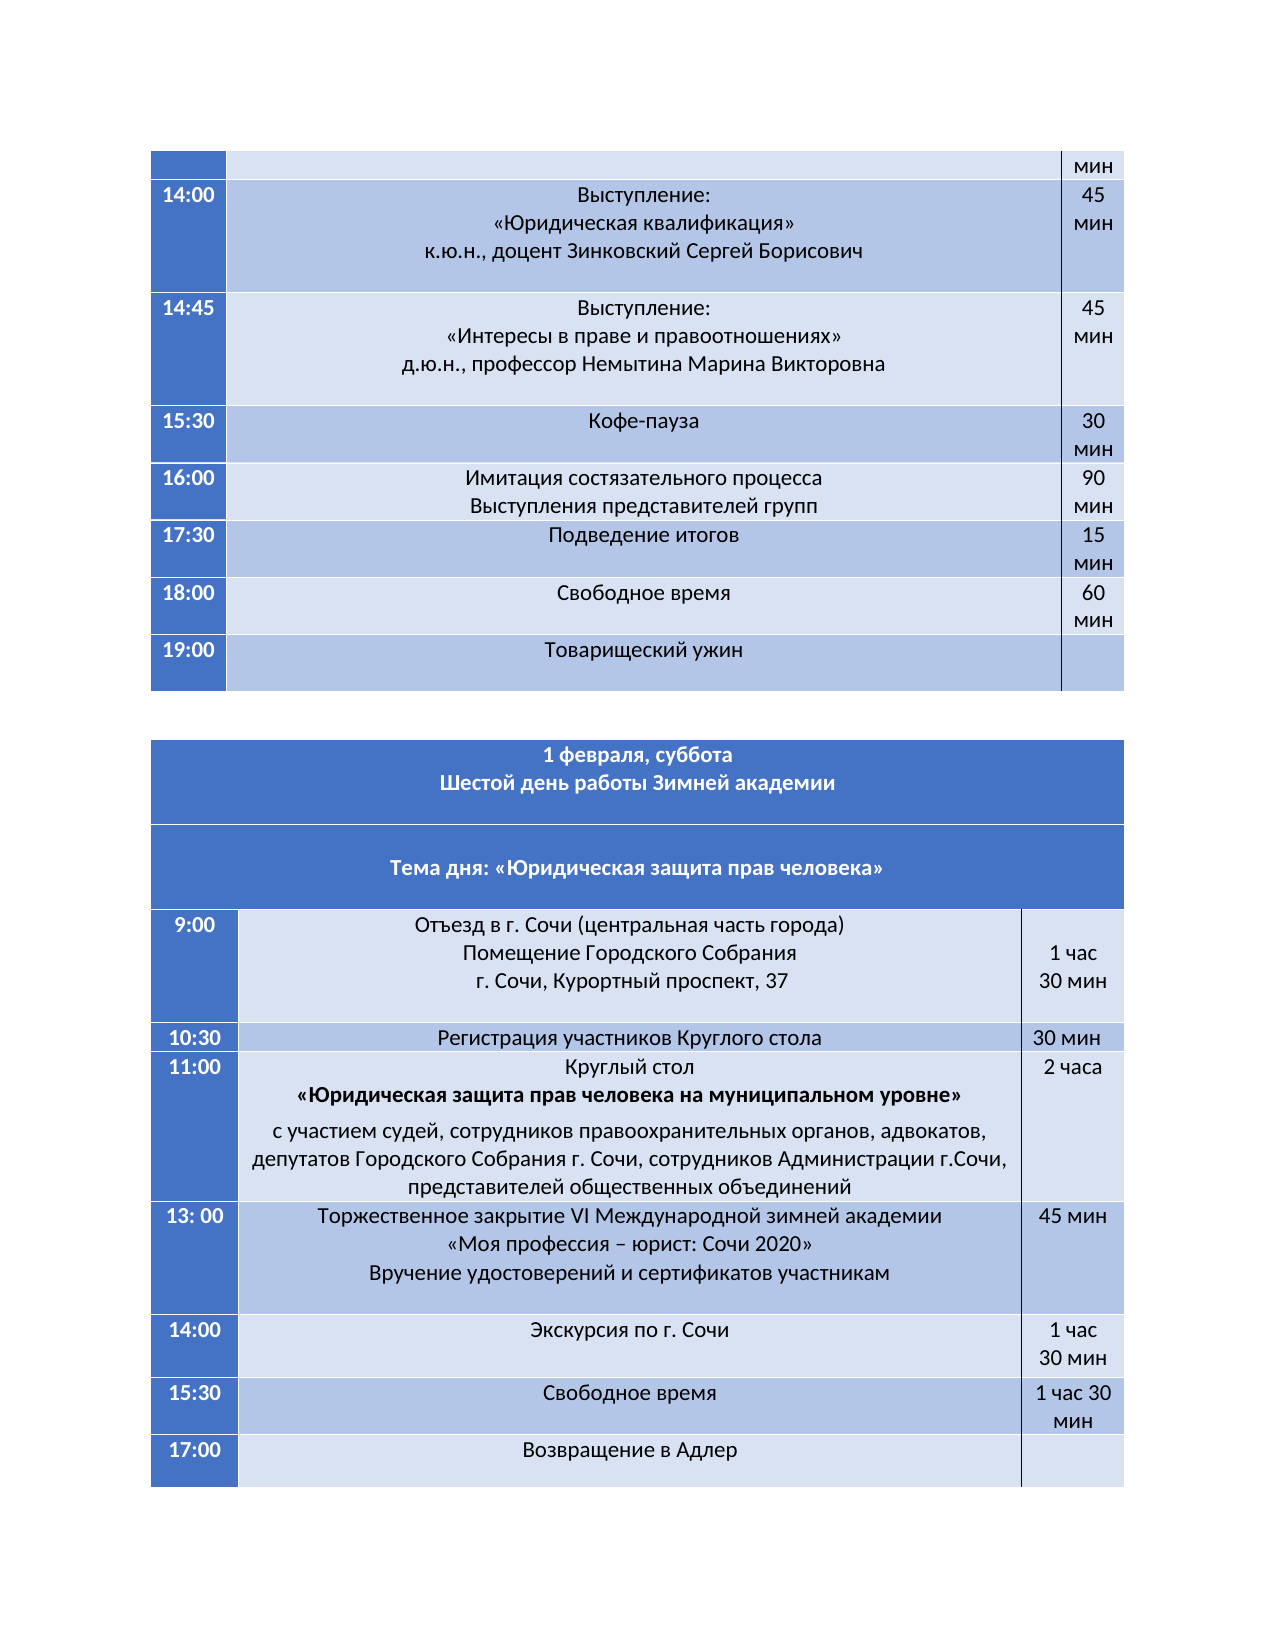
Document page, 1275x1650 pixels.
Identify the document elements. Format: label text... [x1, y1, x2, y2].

table_cell Возвращение в Адлер [239, 1435, 1021, 1487]
table_cell Выступление: «Интересы в праве и правоотношениях» д.ю.н., профессор Немытина Марина Викторовна [227, 293, 1061, 405]
table_cell 15:30 [151, 406, 226, 462]
table_cell 90 мин [1062, 151, 1124, 179]
table_cell Круглый стол «Юридическая защита прав человека на муниципальном уровне» с участием судей, сотрудников правоохранительных органов, адвокатов, депутатов Городского Собрания г. Сочи, сотрудников Администрации г.Сочи, представителей общественных объединений [239, 1052, 1021, 1201]
table_cell 19:00 [151, 635, 226, 691]
table_cell 2 часа [1022, 1052, 1124, 1201]
table_cell 10:30 [151, 1023, 238, 1051]
table_cell 11:00 [151, 1052, 238, 1201]
table_cell 14:45 [151, 293, 226, 405]
table_cell 1 час 30 мин [1022, 1315, 1124, 1377]
table_cell Свободное время [239, 1378, 1021, 1434]
table_cell 17:30 [151, 521, 226, 577]
table_cell 60 мин [1062, 578, 1124, 634]
table_cell 9:00 [151, 910, 238, 1022]
table_cell Тема дня: «Юридическая защита прав человека» [151, 825, 1124, 909]
table_cell Подведение итогов [227, 521, 1061, 577]
table_header 1 февраля, суббота Шестой день работы Зимней академии [151, 740, 1124, 824]
table_cell 14:00 [151, 180, 226, 292]
table_cell Выступление: «Юридическая квалификация» к.ю.н., доцент Зинковский Сергей Борисович [227, 180, 1061, 292]
table_cell 1 час 30 мин [1022, 1378, 1124, 1434]
table_cell 13: 00 [151, 1202, 238, 1314]
table_cell Имитация состязательного процесса Выступления представителей групп [227, 464, 1061, 519]
table_cell Перерыв [227, 151, 1061, 179]
table_cell 30 мин [1022, 1023, 1124, 1051]
table_cell 45 мин [1062, 293, 1124, 405]
table_cell 1 час 30 мин [1022, 910, 1124, 1022]
table_cell Торжественное закрытие VI Международной зимней академии «Моя профессия – юрист: Сочи 2020» Вручение удостоверений и сертификатов участникам [239, 1202, 1021, 1314]
table_cell 30 мин [1062, 406, 1124, 462]
table_cell 12:30 [151, 151, 226, 179]
table_cell 15 мин [1062, 521, 1124, 577]
table_cell Кофе-пауза [227, 406, 1061, 462]
table_cell Отъезд в г. Сочи (центральная часть города) Помещение Городского Собрания г. Сочи, Курортный проспект, 37 [239, 910, 1021, 1022]
table_cell 18:00 [151, 578, 226, 634]
table_cell Товарищеский ужин [227, 635, 1061, 691]
table_cell Регистрация участников Круглого стола [239, 1023, 1021, 1051]
table_cell 16:00 [151, 464, 226, 519]
table_cell 45 мин [1062, 180, 1124, 292]
table_cell [1062, 635, 1124, 691]
table_cell Свободное время [227, 578, 1061, 634]
table_cell [1022, 1435, 1124, 1487]
table_cell 45 мин [1022, 1202, 1124, 1314]
table_cell 17:00 [151, 1435, 238, 1487]
table_cell 90 мин [1062, 464, 1124, 519]
table_cell 15:30 [151, 1378, 238, 1434]
table_cell 14:00 [151, 1315, 238, 1377]
table_cell Экскурсия по г. Сочи [239, 1315, 1021, 1377]
